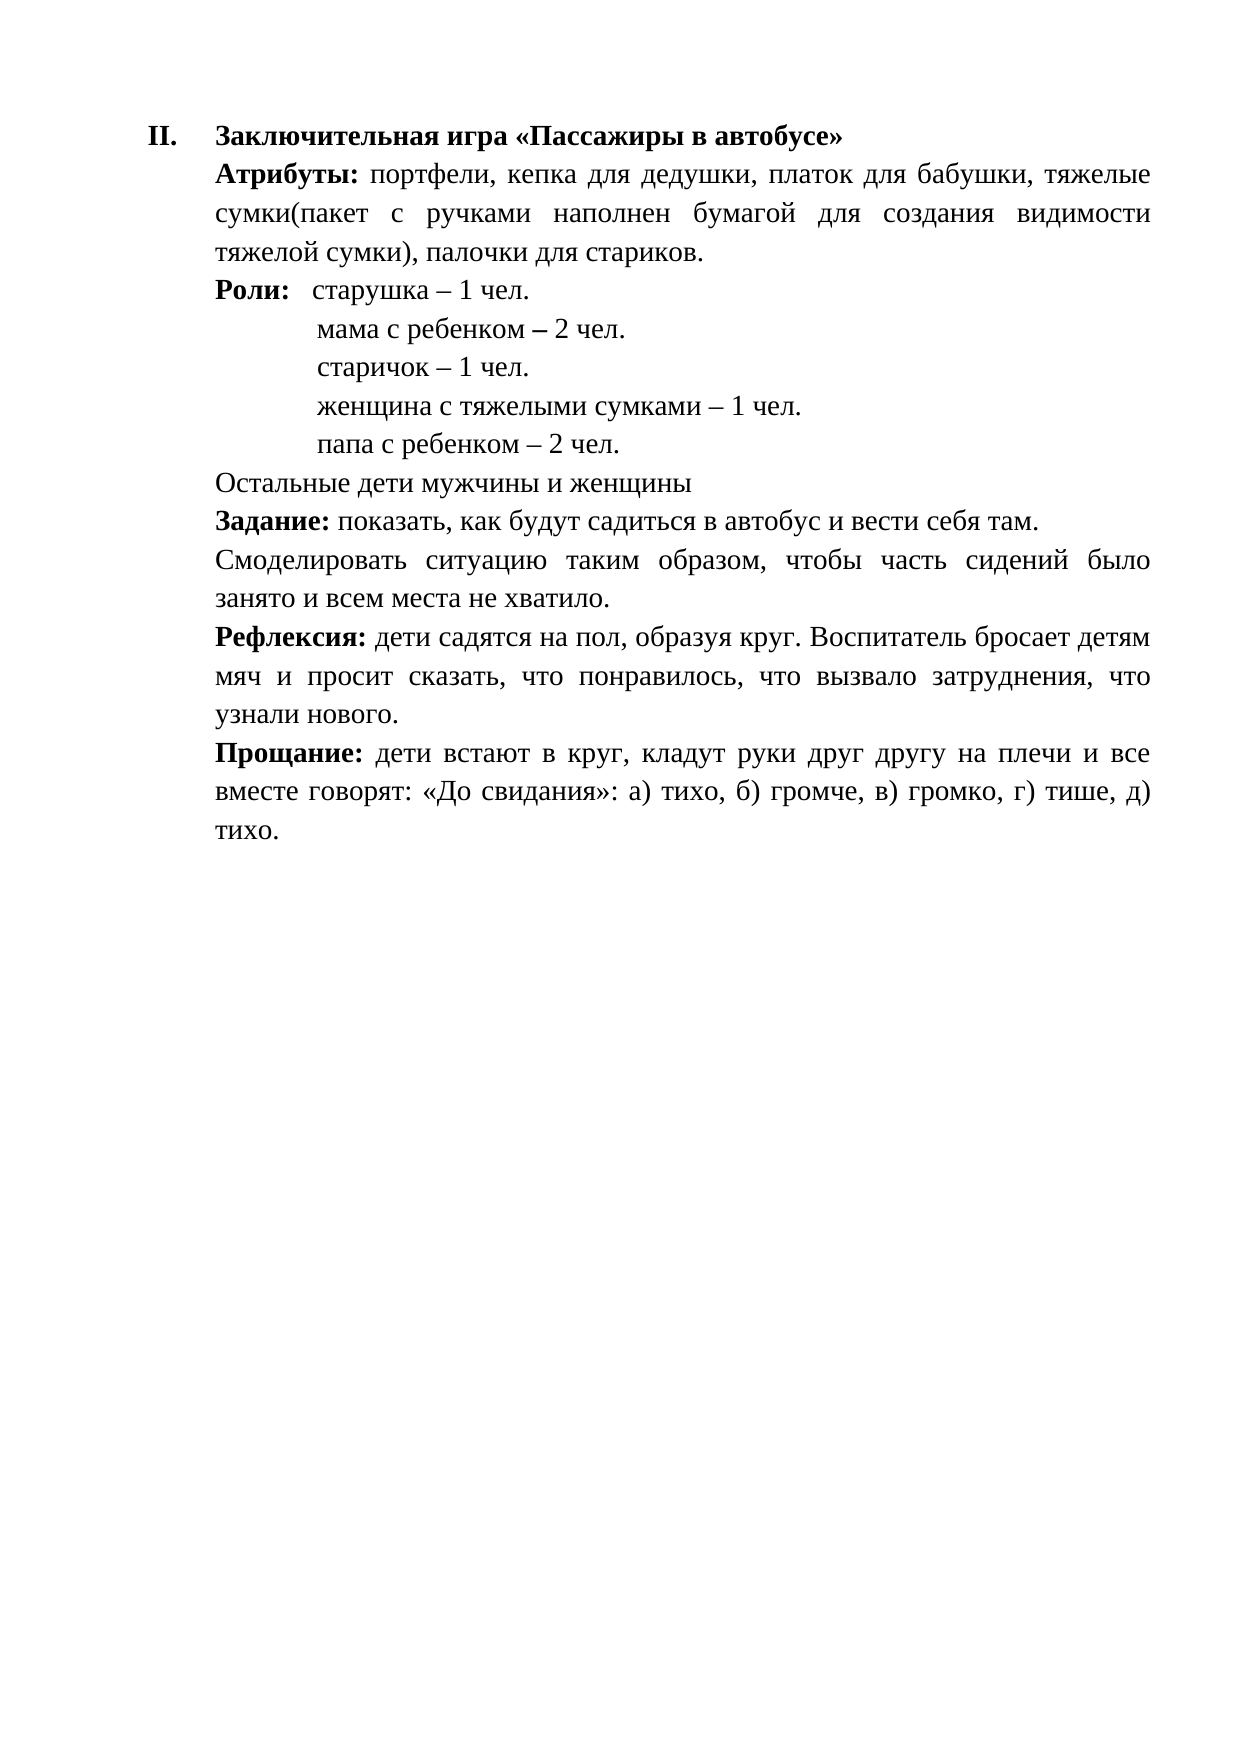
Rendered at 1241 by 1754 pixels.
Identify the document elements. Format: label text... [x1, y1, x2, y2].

list папа с ребенком – 2 чел. [215, 426, 1152, 460]
list Заключительная игра «Пассажиры в автобусе» [177, 118, 1152, 152]
list старичок – 1 чел. [215, 349, 1152, 383]
list Прощание: дети встают в круг, кладут руки друг другу на плечи и все вместе говорят: «До свидания»: а) тихо, б) громче, в) громко, г) тише, д) тихо. [215, 735, 1152, 845]
list Рефлексия: дети садятся на пол, образуя круг. Воспитатель бросает детям мяч и просит сказать, что понравилось, что вызвало затруднения, что узнали нового. [215, 619, 1152, 730]
list Роли: старушка – 1 чел. [215, 272, 1152, 306]
list Остальные дети мужчины и женщины [215, 465, 1152, 498]
list женщина с тяжелыми сумками – 1 чел. [215, 388, 1152, 421]
list Задание: показать, как будут садиться в автобус и вести себя там. [215, 503, 1152, 537]
list мама с ребенком – 2 чел. [215, 311, 1152, 344]
list Атрибуты: портфели, кепка для дедушки, платок для бабушки, тяжелые сумки(пакет с ручками наполнен бумагой для создания видимости тяжелой сумки), палочки для стариков. [215, 157, 1152, 267]
list Смоделировать ситуацию таким образом, чтобы часть сидений было занято и всем места не хватило. [215, 542, 1152, 614]
